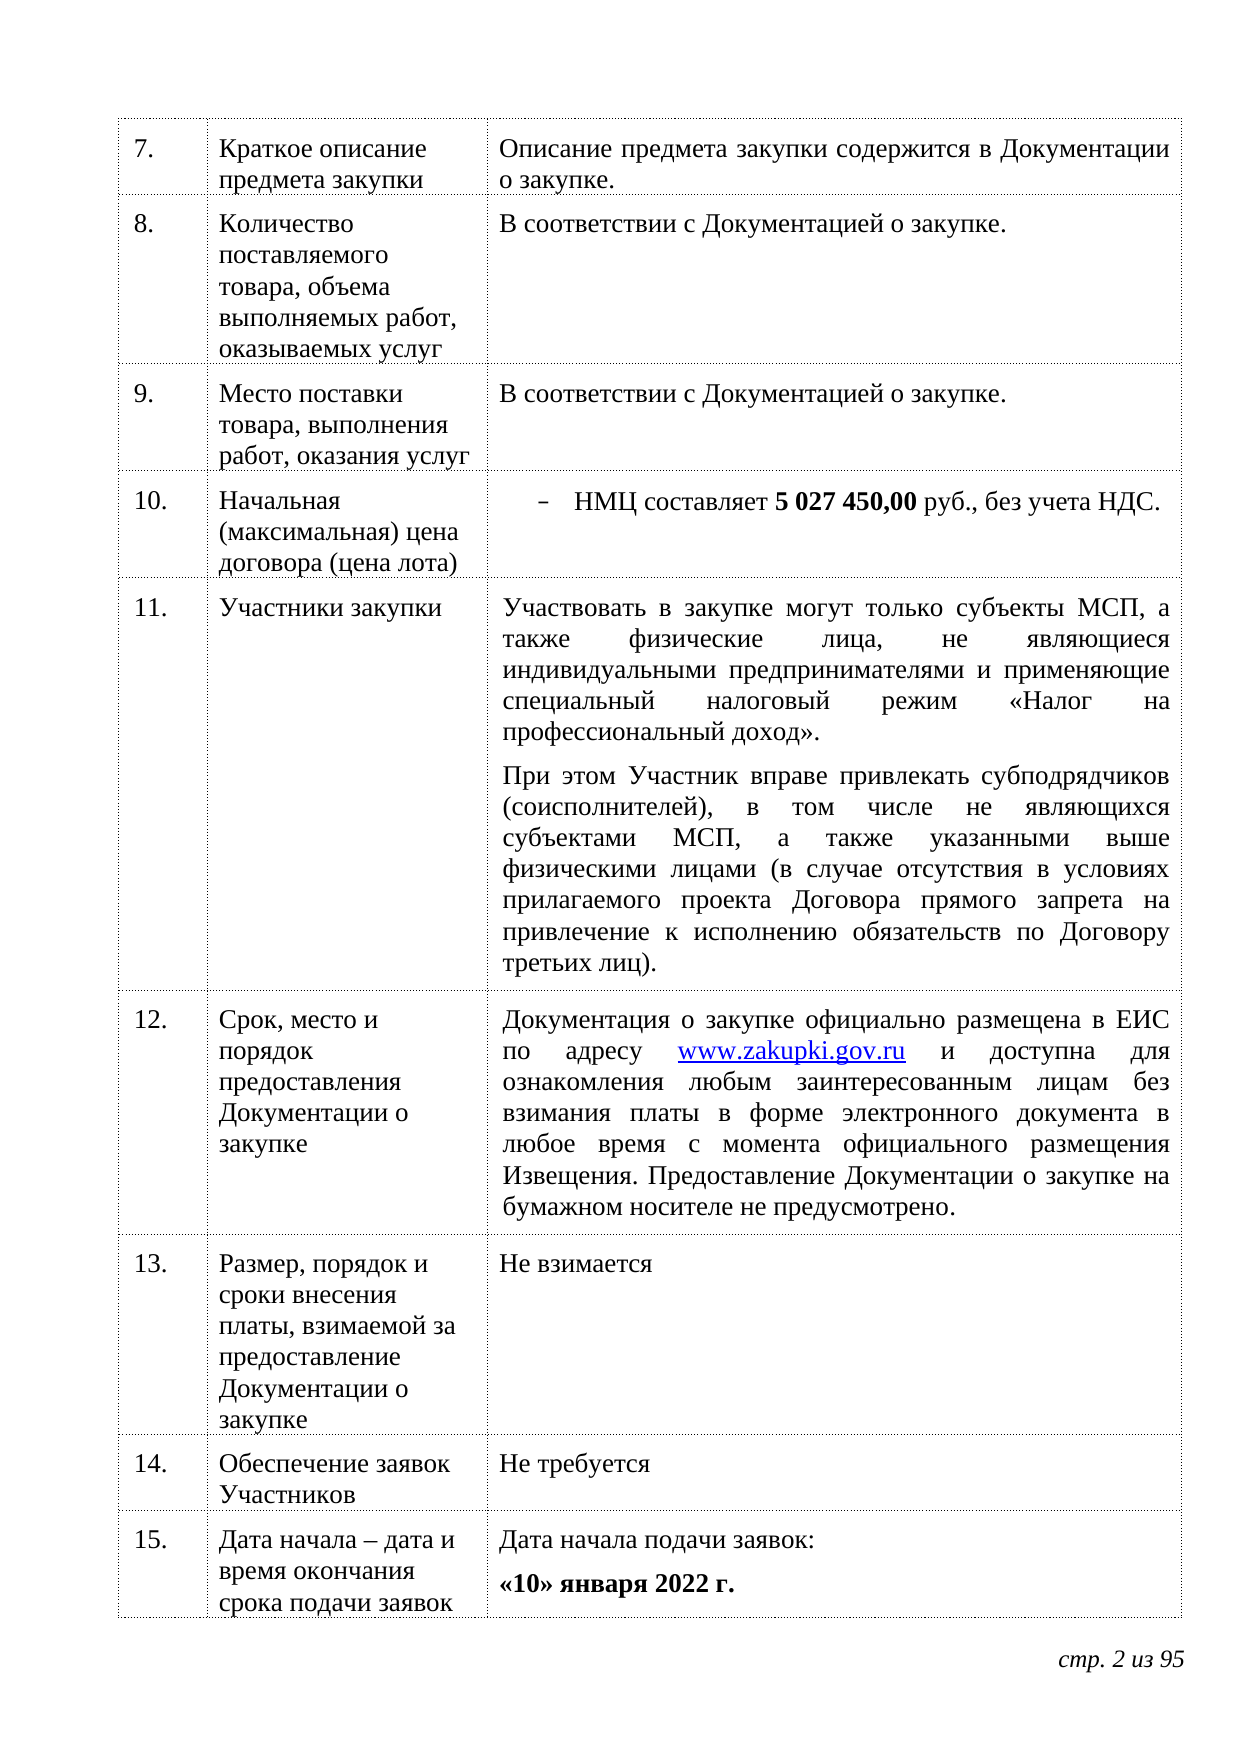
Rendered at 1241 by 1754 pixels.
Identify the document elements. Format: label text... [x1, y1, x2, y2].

table_cell НМЦ составляет 5 027 450,00 руб., без учета НДС. [488, 470, 1182, 577]
table_cell [119, 363, 207, 470]
table_cell [119, 990, 207, 1233]
table_cell [119, 118, 207, 194]
table_cell Не взимается [488, 1234, 1182, 1434]
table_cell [488, 1510, 1182, 1617]
table_cell Начальная (максимальная) цена договора (цена лота) [207, 470, 488, 577]
table_cell В соответствии с Документацией о закупке. [488, 363, 1182, 470]
table_cell Участвовать в закупке могут только субъекты МСП, а также физические лица, не являющиеся индивидуальными предпринимателями и применяющие специальный налоговый режим «Налог на профессиональный доход». При этом Участник вправе привлекать субподрядчиков (соисполнителей), в том числе не являющихся субъектами МСП, а также указанными выше физическими лицами (в случае отсутствия в условиях прилагаемого проекта Договора прямого запрета на привлечение к исполнению обязательств по Договору третьих лиц). [488, 577, 1182, 989]
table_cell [207, 1510, 488, 1617]
table_cell Краткое описание предмета закупки [207, 118, 488, 194]
table_cell Место поставки товара, выполнения работ, оказания услуг [207, 363, 488, 470]
table_cell [119, 1234, 207, 1434]
table_cell [119, 1510, 207, 1617]
table_cell Срок, место и порядок предоставления Документации о закупке [207, 990, 488, 1233]
table_cell Участники закупки [207, 577, 488, 989]
table_cell Количество поставляемого товара, объема выполняемых работ, оказываемых услуг [207, 194, 488, 363]
table_cell [119, 194, 207, 363]
table_cell [119, 577, 207, 989]
table_cell В соответствии с Документацией о закупке. [488, 194, 1182, 363]
table_cell Не требуется [488, 1434, 1182, 1510]
table_cell [119, 1434, 207, 1510]
table_cell Описание предмета закупки содержится в Документации о закупке. [488, 118, 1182, 194]
table_cell [119, 470, 207, 577]
table_cell Размер, порядок и сроки внесения платы, взимаемой за предоставление Документации о закупке [207, 1234, 488, 1434]
table_cell Документация о закупке официально размещена в ЕИС по адресу www.zakupki.gov.ru и доступна для ознакомления любым заинтересованным лицам без взимания платы в форме электронного документа в любое время с момента официального размещения Извещения. Предоставление Документации о закупке на бумажном носителе не предусмотрено. [488, 990, 1182, 1233]
table_cell Обеспечение заявок Участников [207, 1434, 488, 1510]
